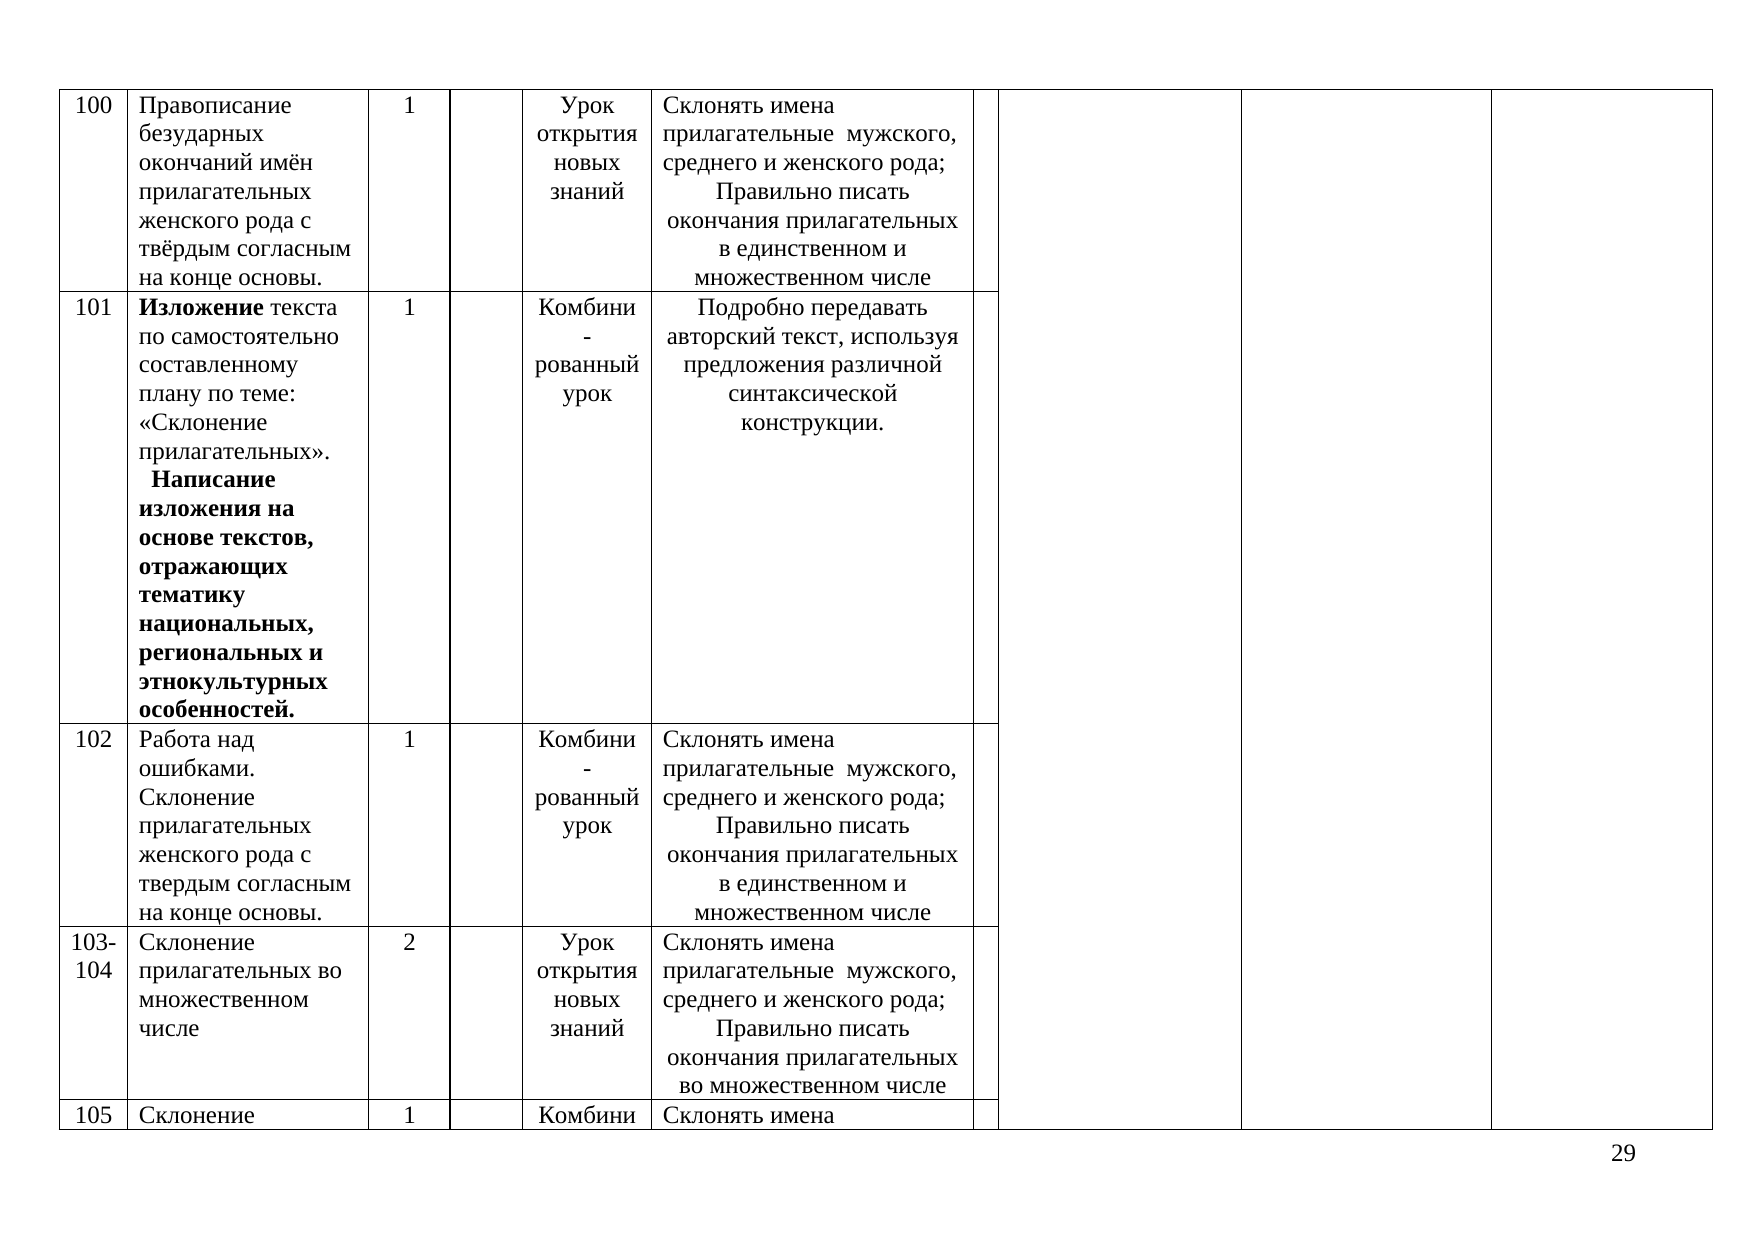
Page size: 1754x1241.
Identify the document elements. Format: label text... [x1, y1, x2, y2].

table_cell 1 [369, 1100, 449, 1129]
table_cell 1 [369, 292, 449, 723]
table_cell Правописание безударных окончаний имён прилагательных женского рода с твёрдым согласным на конце основы. [128, 90, 368, 291]
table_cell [652, 90, 973, 291]
table_cell Урок открытия новых знаний [523, 90, 651, 291]
table_cell Подробно передавать авторский текст, используя предложения различной синтаксической конструкции. [652, 292, 973, 723]
table_cell 102 [60, 724, 127, 926]
table_cell [451, 724, 522, 926]
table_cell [652, 1100, 973, 1129]
table_cell Комбини-рованный урок [523, 292, 651, 723]
table_cell [974, 724, 998, 926]
table_cell [974, 90, 998, 291]
table_cell [974, 927, 998, 1099]
table_cell [451, 927, 522, 1099]
table_cell Изложение текста по самостоятельно составленному плану по теме: «Склонение прилагательных». Написание изложения на основе текстов, отражающих тематику национальных, региональных и этнокультурных особенностей. [128, 292, 368, 723]
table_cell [128, 1100, 368, 1129]
table_cell Урок открытия новых знаний [523, 927, 651, 1099]
table_cell 1 [369, 724, 449, 926]
table_cell 100 [60, 90, 127, 291]
table_cell [974, 292, 998, 723]
table_cell 105 [60, 1100, 127, 1129]
table_cell [451, 90, 522, 291]
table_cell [523, 1100, 651, 1129]
table_cell 1 [369, 90, 449, 291]
table_cell Склонять имена прилагательные мужского, среднего и женского рода; Правильно писать окончания прилагательных во множественном числе [652, 927, 973, 1099]
table_cell Комбини-рованный урок [523, 724, 651, 926]
table_cell 2 [369, 927, 449, 1099]
table_cell [974, 1100, 998, 1129]
table_cell 103-104 [60, 927, 127, 1099]
table_cell Работа над ошибками. Склонение прилагательных женского рода с твердым согласным на конце основы. [128, 724, 368, 926]
table_cell 101 [60, 292, 127, 723]
table_cell [451, 1100, 522, 1129]
table_cell [451, 292, 522, 723]
table_cell Склонение прилагательных во множественном числе [128, 927, 368, 1099]
table_cell Склонять имена прилагательные мужского, среднего и женского рода; Правильно писать окончания прилагательных в единственном и множественном числе [652, 724, 973, 926]
